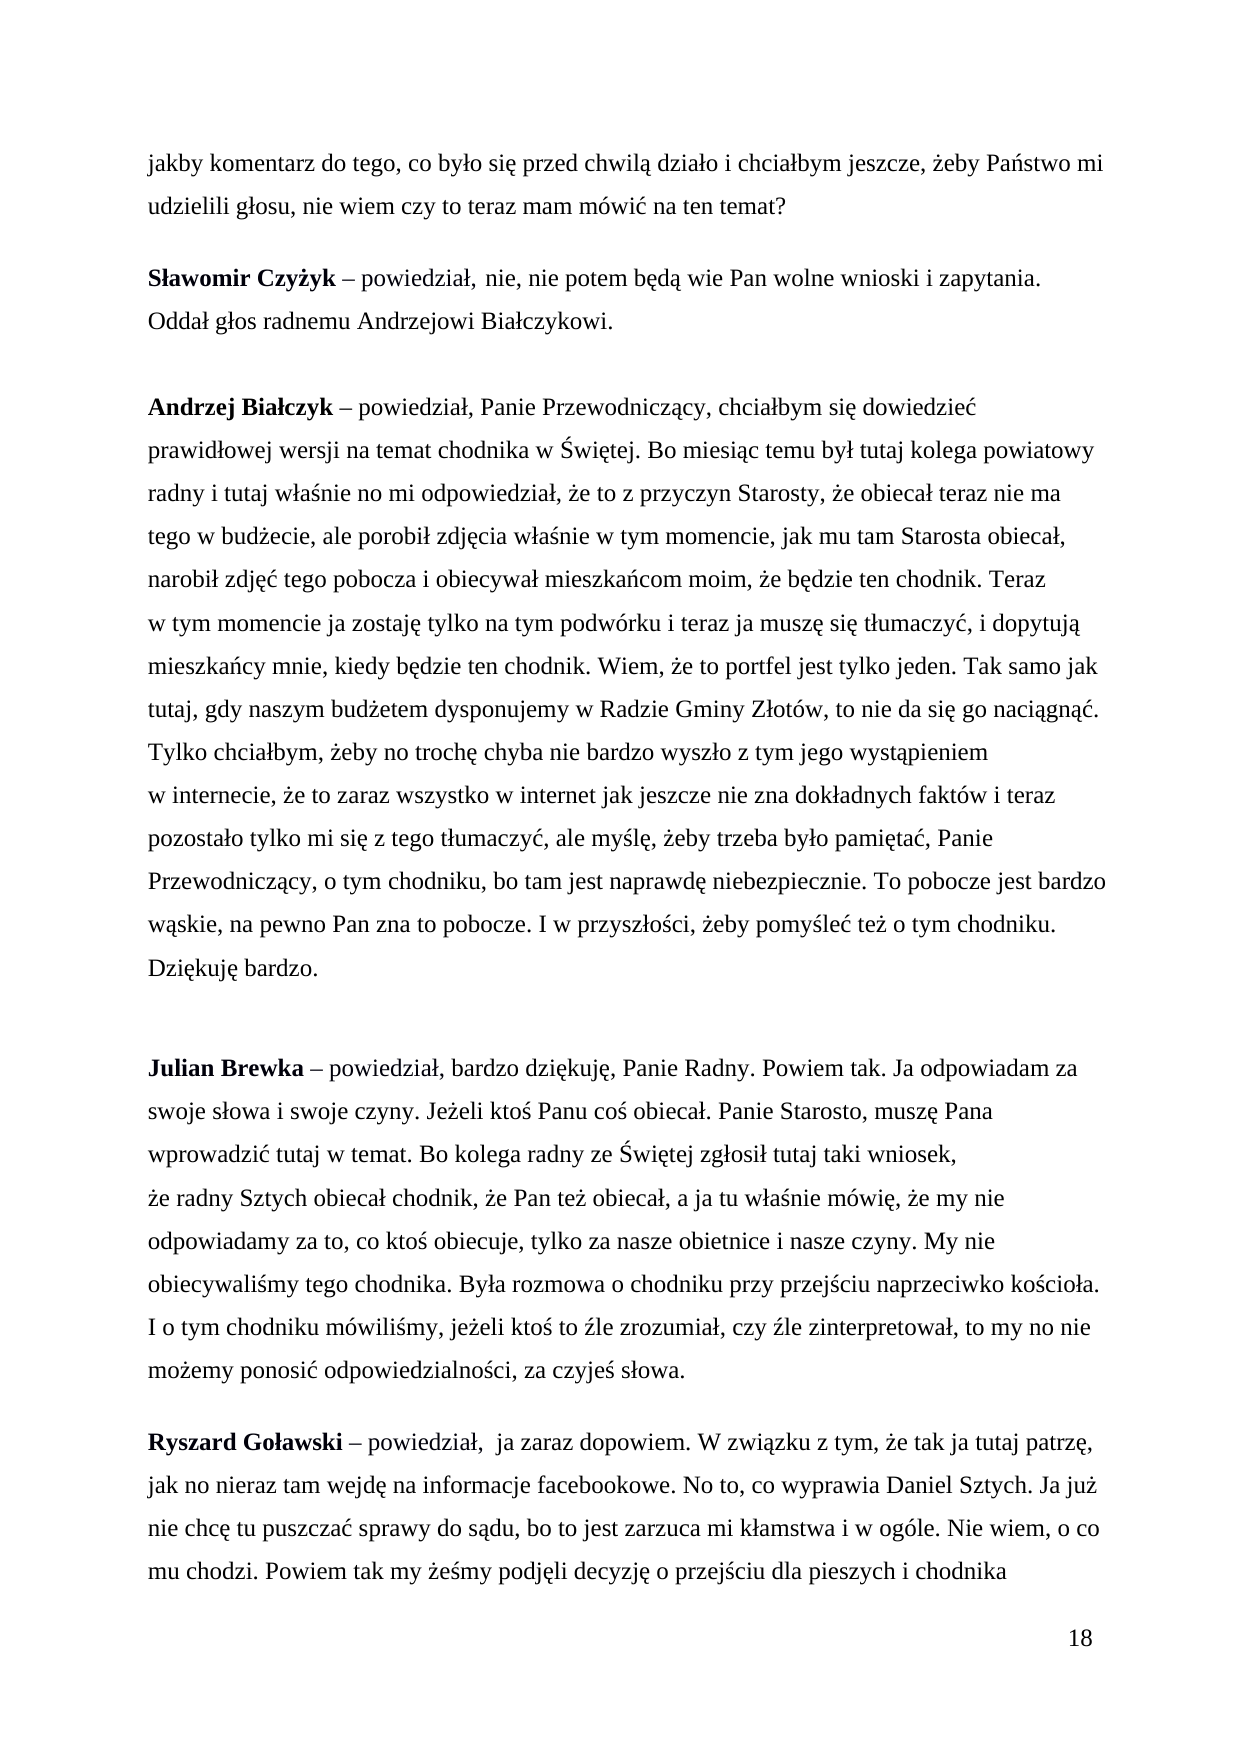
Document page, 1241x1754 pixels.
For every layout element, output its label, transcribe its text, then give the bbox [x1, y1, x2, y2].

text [148, 148, 1107, 219]
text Sławomir Czyżyk – powiedział, nie, nie potem będą wie Pan wolne wnioski i zapytania. Oddał głos radnemu Andrzejowi Białczykowi. [148, 263, 1107, 334]
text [148, 1427, 1107, 1585]
text Andrzej Białczyk – powiedział, Panie Przewodniczący, chciałbym się dowiedzieć prawidłowej wersji na temat chodnika w Świętej. Bo miesiąc temu był tutaj kolega powiatowy radny i tutaj właśnie no mi odpowiedział, że to z przyczyn Starosty, że obiecał teraz nie ma tego w budżecie, ale porobił zdjęcia właśnie w tym momencie, jak mu tam Starosta obiecał, narobił zdjęć tego pobocza i obiecywał mieszkańcom moim, że będzie ten chodnik. Teraz w tym momencie ja zostaję tylko na tym podwórku i teraz ja muszę się tłumaczyć, i dopytują mieszkańcy mnie, kiedy będzie ten chodnik. Wiem, że to portfel jest tylko jeden. Tak samo jak tutaj, gdy naszym budżetem dysponujemy w Radzie Gminy Złotów, to nie da się go naciągnąć. Tylko chciałbym, żeby no trochę chyba nie bardzo wyszło z tym jego wystąpieniem w internecie, że to zaraz wszystko w internet jak jeszcze nie zna dokładnych faktów i teraz pozostało tylko mi się z tego tłumaczyć, ale myślę, żeby trzeba było pamiętać, Panie Przewodniczący, o tym chodniku, bo tam jest naprawdę niebezpiecznie. To pobocze jest bardzo wąskie, na pewno Pan zna to pobocze. I w przyszłości, żeby pomyśleć też o tym chodniku. Dziękuję bardzo. [148, 392, 1107, 981]
text Julian Brewka – powiedział, bardzo dziękuję, Panie Radny. Powiem tak. Ja odpowiadam za swoje słowa i swoje czyny. Jeżeli ktoś Panu coś obiecał. Panie Starosto, muszę Pana wprowadzić tutaj w temat. Bo kolega radny ze Świętej zgłosił tutaj taki wniosek, że radny Sztych obiecał chodnik, że Pan też obiecał, a ja tu właśnie mówię, że my nie odpowiadamy za to, co ktoś obiecuje, tylko za nasze obietnice i nasze czyny. My nie obiecywaliśmy tego chodnika. Była rozmowa o chodniku przy przejściu naprzeciwko kościoła. I o tym chodniku mówiliśmy, jeżeli ktoś to źle zrozumiał, czy źle zinterpretował, to my no nie możemy ponosić odpowiedzialności, za czyjeś słowa. [148, 1053, 1107, 1384]
